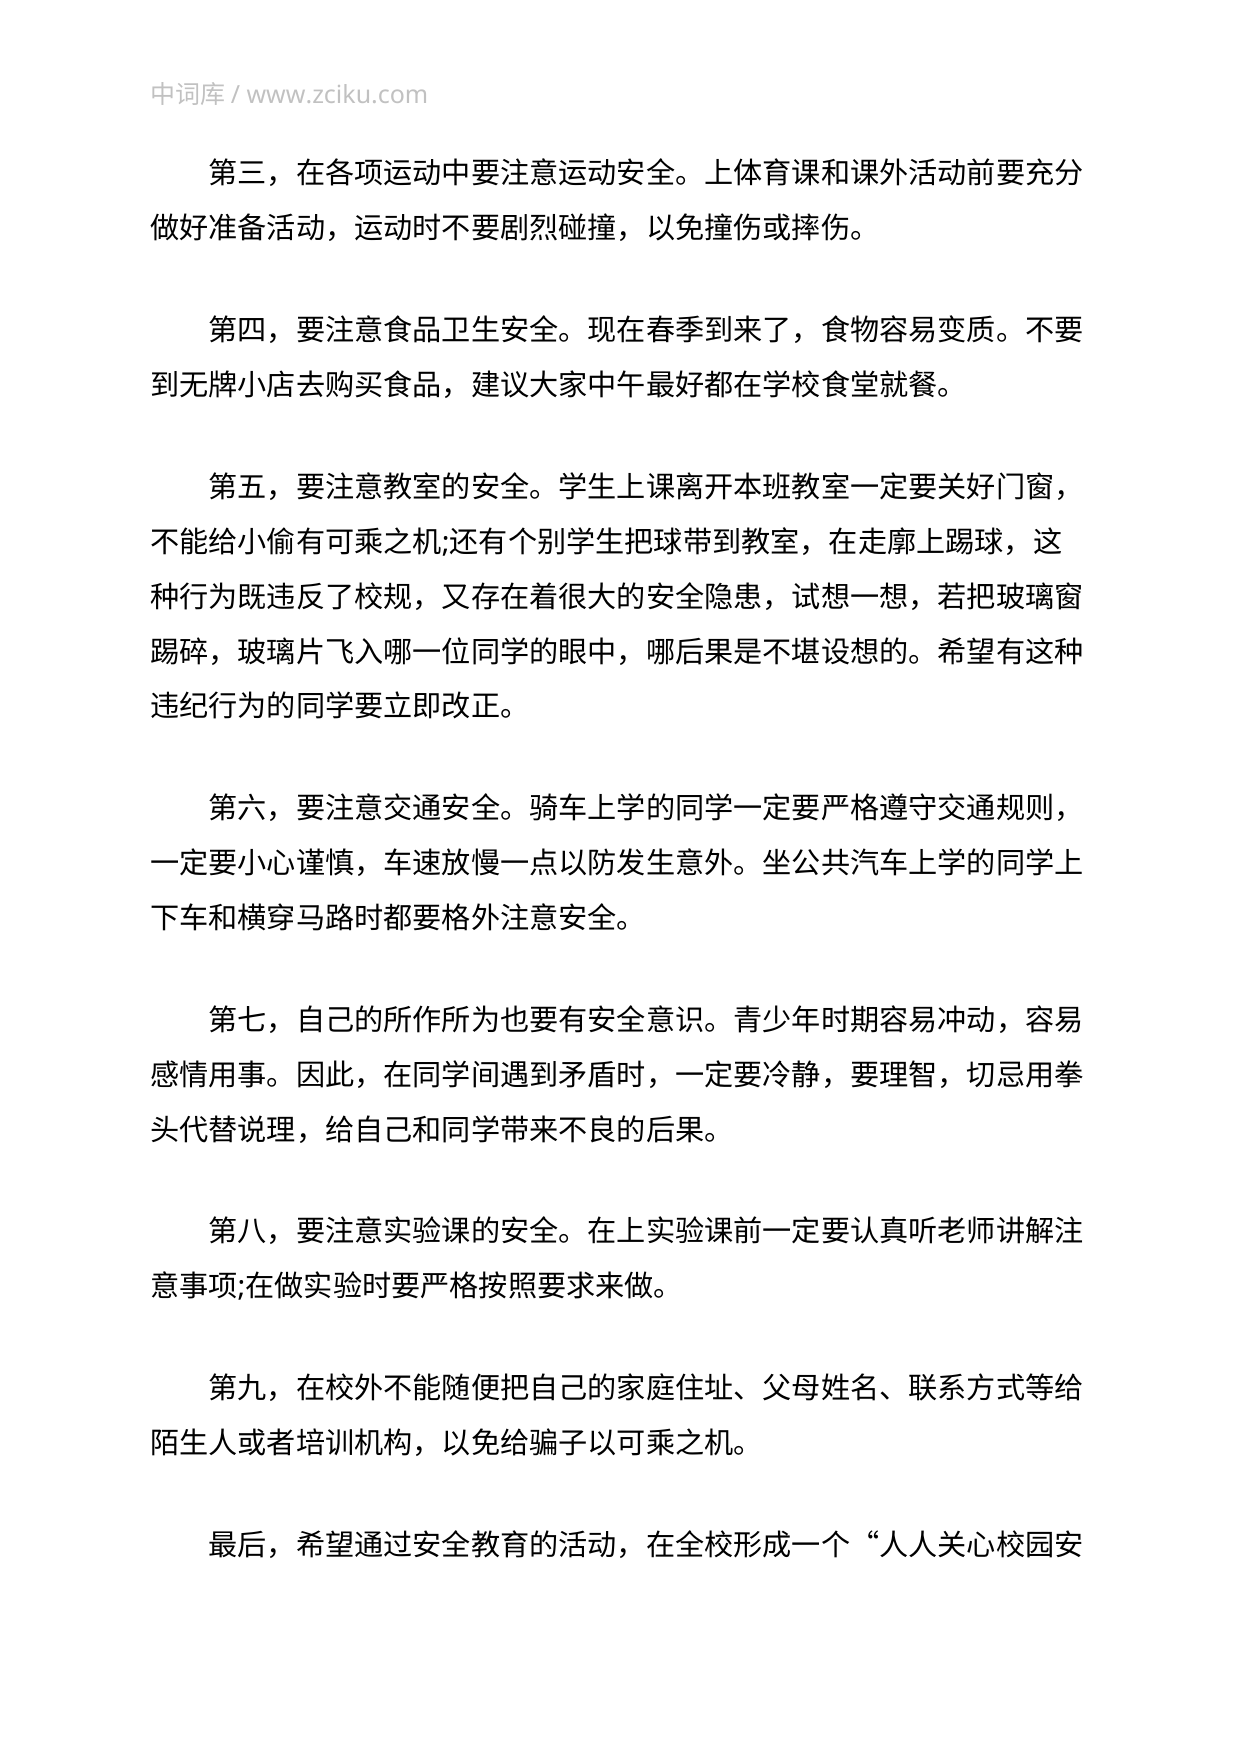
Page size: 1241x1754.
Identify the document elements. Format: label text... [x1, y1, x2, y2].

text 第五，要注意教室的安全。学生上课离开本班教室一定要关好门窗，不能给小偷有可乘之机;还有个别学生把球带到教室，在走廓上踢球，这种行为既违反了校规，又存在着很大的安全隐患，试想一想，若把玻璃窗踢碎，玻璃片飞入哪一位同学的眼中，哪后果是不堪设想的。希望有这种违纪行为的同学要立即改正。 [150, 463, 1090, 725]
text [150, 1521, 1090, 1564]
text 第三，在各项运动中要注意运动安全。上体育课和课外活动前要充分做好准备活动，运动时不要剧烈碰撞，以免撞伤或摔伤。 [150, 150, 1090, 247]
text 第七，自己的所作所为也要有安全意识。青少年时期容易冲动，容易感情用事。因此，在同学间遇到矛盾时，一定要冷静，要理智，切忌用拳头代替说理，给自己和同学带来不良的后果。 [150, 996, 1090, 1148]
text 第八，要注意实验课的安全。在上实验课前一定要认真听老师讲解注意事项;在做实验时要严格按照要求来做。 [150, 1208, 1090, 1305]
text 第六，要注意交通安全。骑车上学的同学一定要严格遵守交通规则，一定要小心谨慎，车速放慢一点以防发生意外。坐公共汽车上学的同学上下车和横穿马路时都要格外注意安全。 [150, 785, 1090, 937]
text 第四，要注意食品卫生安全。现在春季到来了，食物容易变质。不要到无牌小店去购买食品，建议大家中午最好都在学校食堂就餐。 [150, 307, 1090, 404]
text 第九，在校外不能随便把自己的家庭住址、父母姓名、联系方式等给陌生人或者培训机构，以免给骗子以可乘之机。 [150, 1365, 1090, 1462]
